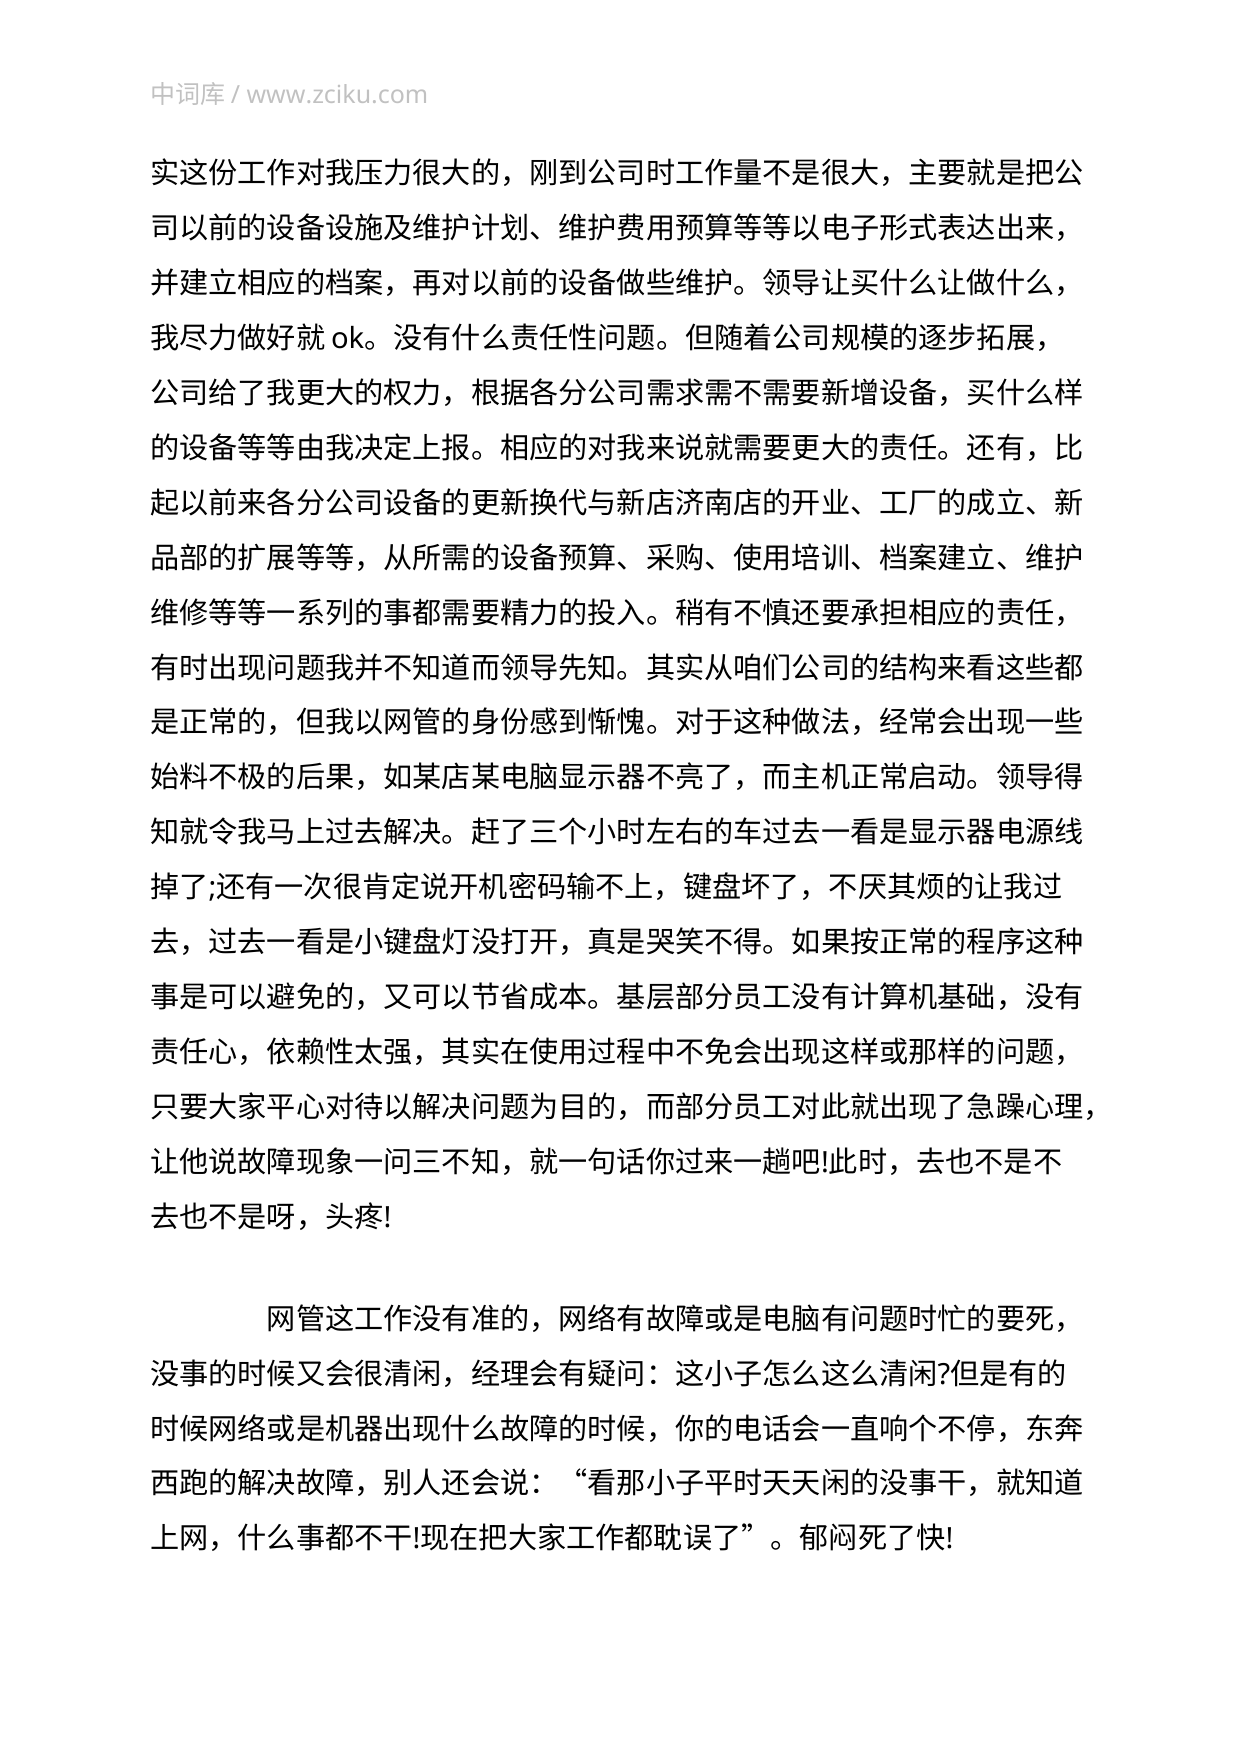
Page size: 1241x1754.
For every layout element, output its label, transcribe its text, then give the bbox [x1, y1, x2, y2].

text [150, 150, 1090, 1236]
text 网管这工作没有准的，网络有故障或是电脑有问题时忙的要死，没事的时候又会很清闲，经理会有疑问：这小子怎么这么清闲?但是有的时候网络或是机器出现什么故障的时候，你的电话会一直响个不停，东奔西跑的解决故障，别人还会说：“看那小子平时天天闲的没事干，就知道上网，什么事都不干!现在把大家工作都耽误了”。郁闷死了快! [150, 1295, 1090, 1557]
